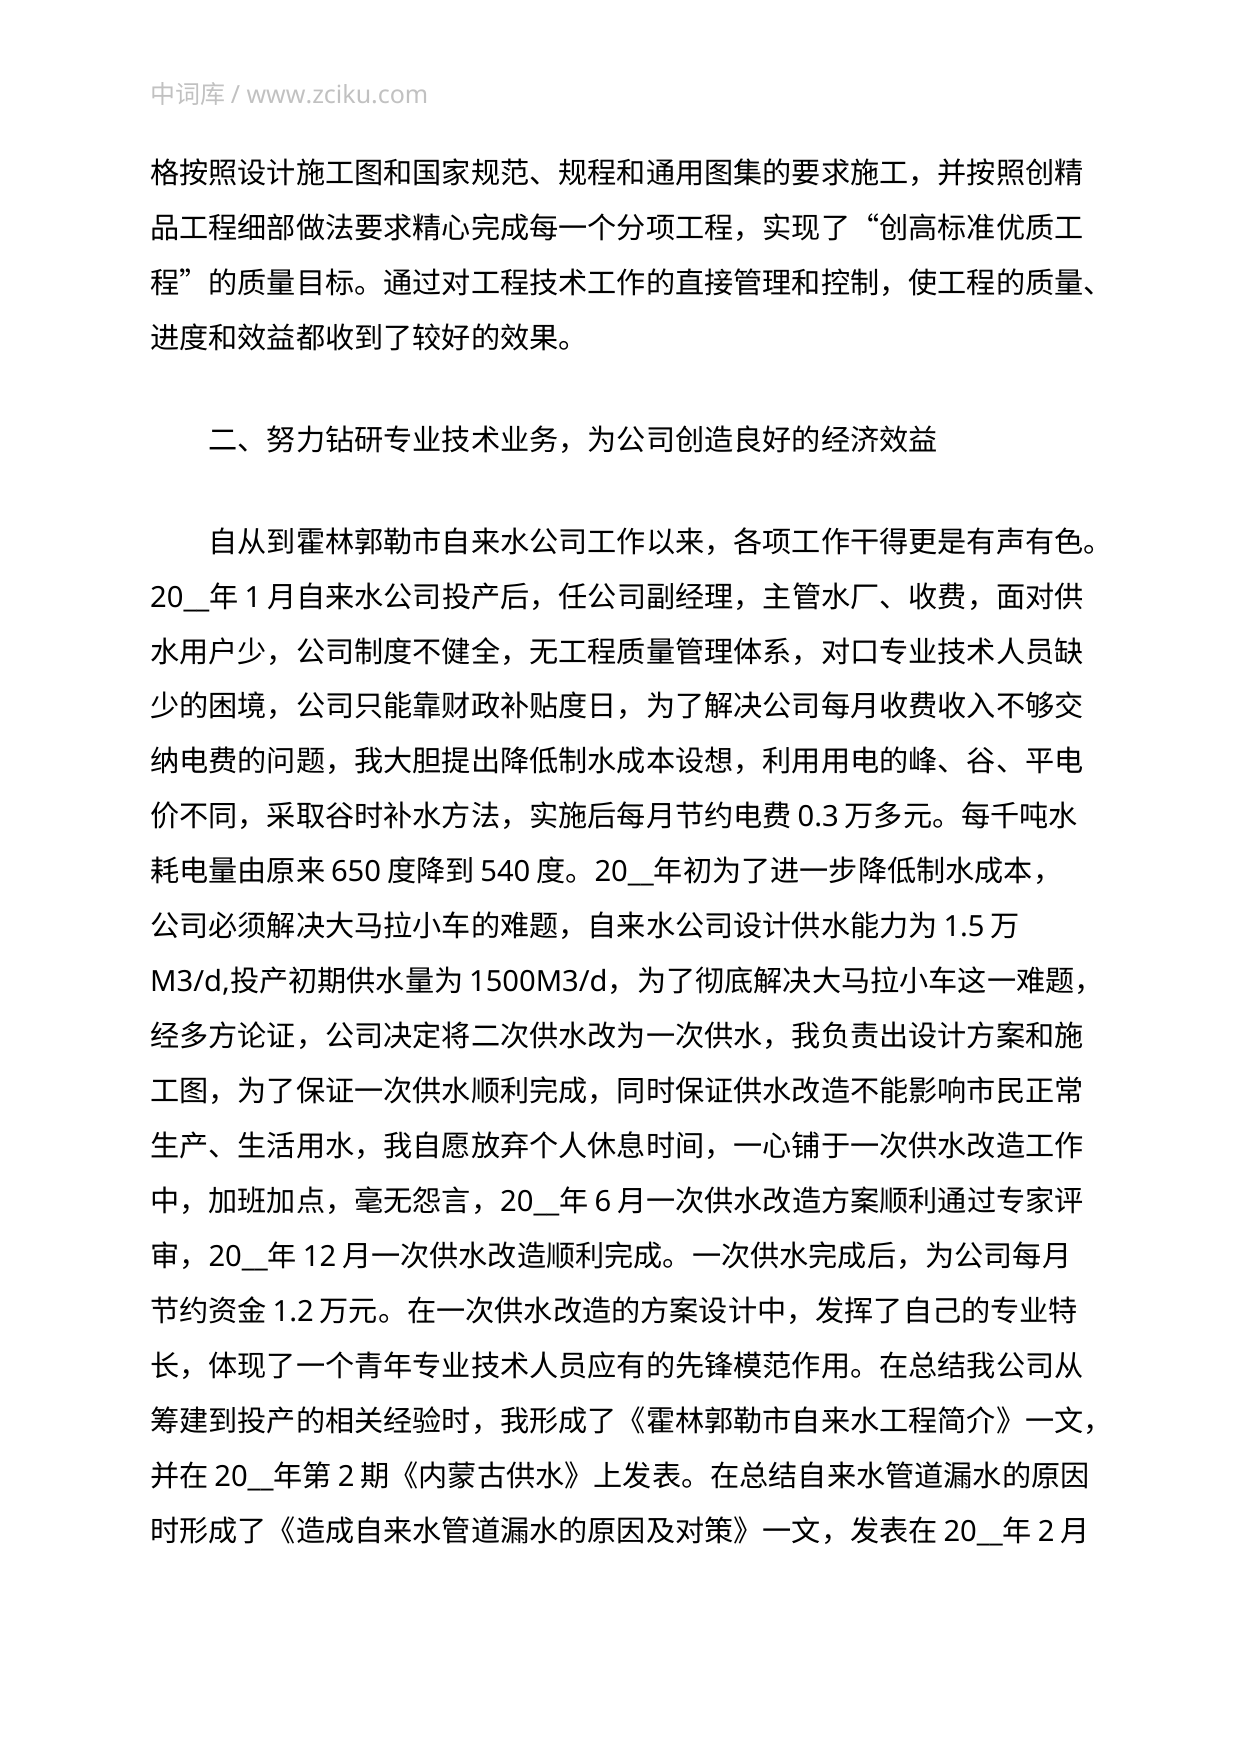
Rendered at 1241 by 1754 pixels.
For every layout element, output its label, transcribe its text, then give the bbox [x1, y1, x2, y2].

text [150, 518, 1090, 1550]
text 二、努力钻研专业技术业务，为公司创造良好的经济效益 [150, 416, 1090, 459]
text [150, 150, 1090, 357]
